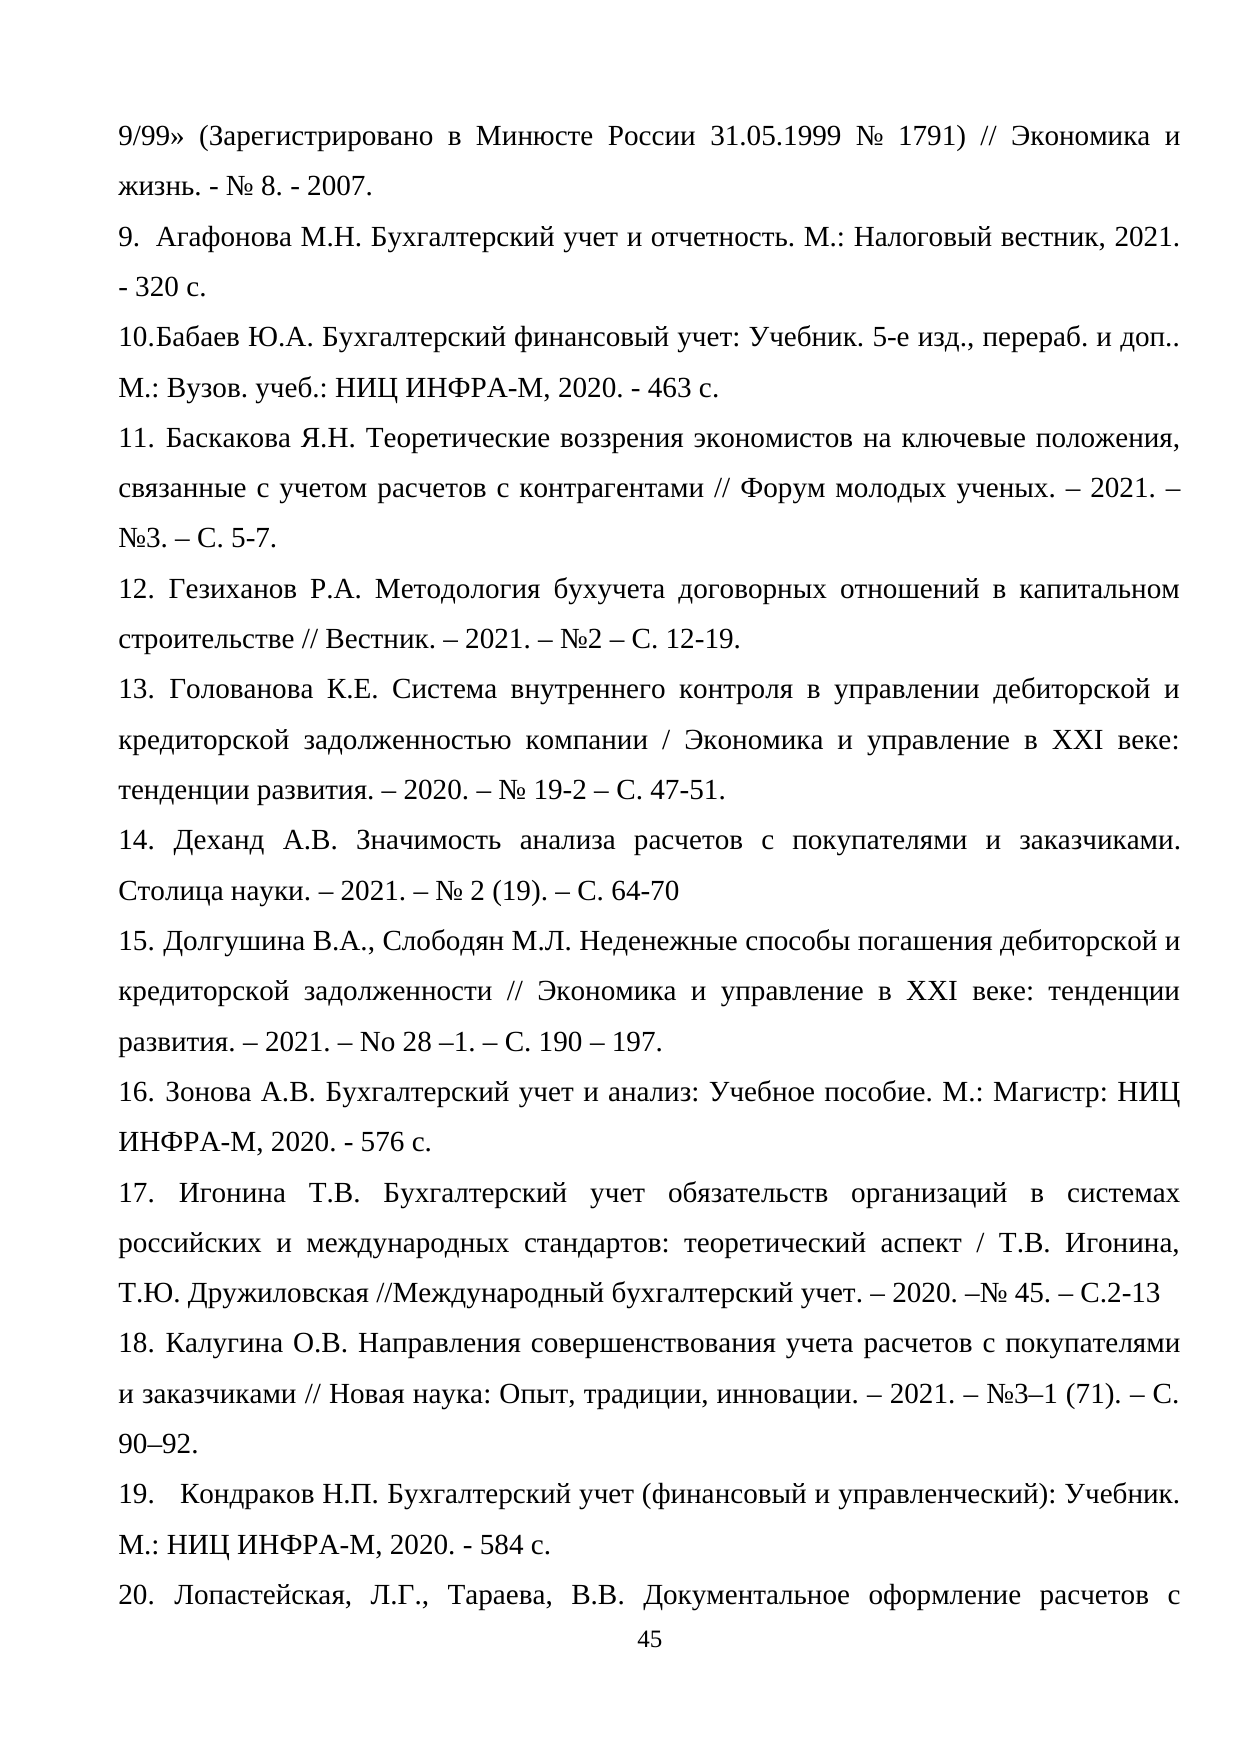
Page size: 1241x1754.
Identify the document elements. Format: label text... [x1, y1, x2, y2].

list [118, 1577, 1181, 1611]
list Игонина Т.В. Бухгалтерский учет обязательств организаций в системах российских и международных стандартов: теоретический аспект / Т.В. Игонина, Т.Ю. Дружиловская //Международный бухгалтерский учет. – 2020. –№ 45. – С.2-13 [118, 1175, 1181, 1309]
list Агафонова М.Н. Бухгалтерский учет и отчетность. М.: Налоговый вестник, 2021. - 320 с. [118, 219, 1181, 303]
list Бабаев Ю.А. Бухгалтерский финансовый учет: Учебник. 5-e изд., перераб. и доп.. М.: Вузов. учеб.: НИЦ ИНФРА-М, 2020. - 463 с. [118, 319, 1181, 403]
list Деханд А.В. Значимость анализа расчетов с покупателями и заказчиками. Столица науки. – 2021. – № 2 (19). – С. 64-70 [118, 822, 1181, 906]
list Калугина О.В. Направления совершенствования учета расчетов с покупателями и заказчиками // Новая наука: Опыт, традиции, инновации. – 2021. – №3–1 (71). – С. 90–92. [118, 1326, 1181, 1460]
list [118, 118, 1181, 202]
list Баскакова Я.Н. Теоретические воззрения экономистов на ключевые положения, связанные с учетом расчетов с контрагентами // Форум молодых ученых. – 2021. – №3. – С. 5-7. [118, 420, 1181, 554]
list Гезиханов Р.А. Методология бухучета договорных отношений в капитальном строительстве // Вестник. – 2021. – №2 – С. 12-19. [118, 571, 1181, 655]
list Долгушина В.А., Слободян М.Л. Неденежные способы погашения дебиторской и кредиторской задолженности // Экономика и управление в XXI веке: тенденции развития. – 2021. – No 28 –1. – С. 190 – 197. [118, 923, 1181, 1057]
list Голованова К.Е. Система внутреннего контроля в управлении дебиторской и кредиторской задолженностью компании / Экономика и управление в XXI веке: тенденции развития. – 2020. – № 19-2 – С. 47-51. [118, 672, 1181, 806]
list Зонова А.В. Бухгалтерский учет и анализ: Учебное пособие. М.: Магистр: НИЦ ИНФРА-М, 2020. - 576 с. [118, 1074, 1181, 1158]
list Кондраков Н.П. Бухгалтерский учет (финансовый и управленческий): Учебник. М.: НИЦ ИНФРА-М, 2020. - 584 с. [118, 1477, 1181, 1560]
